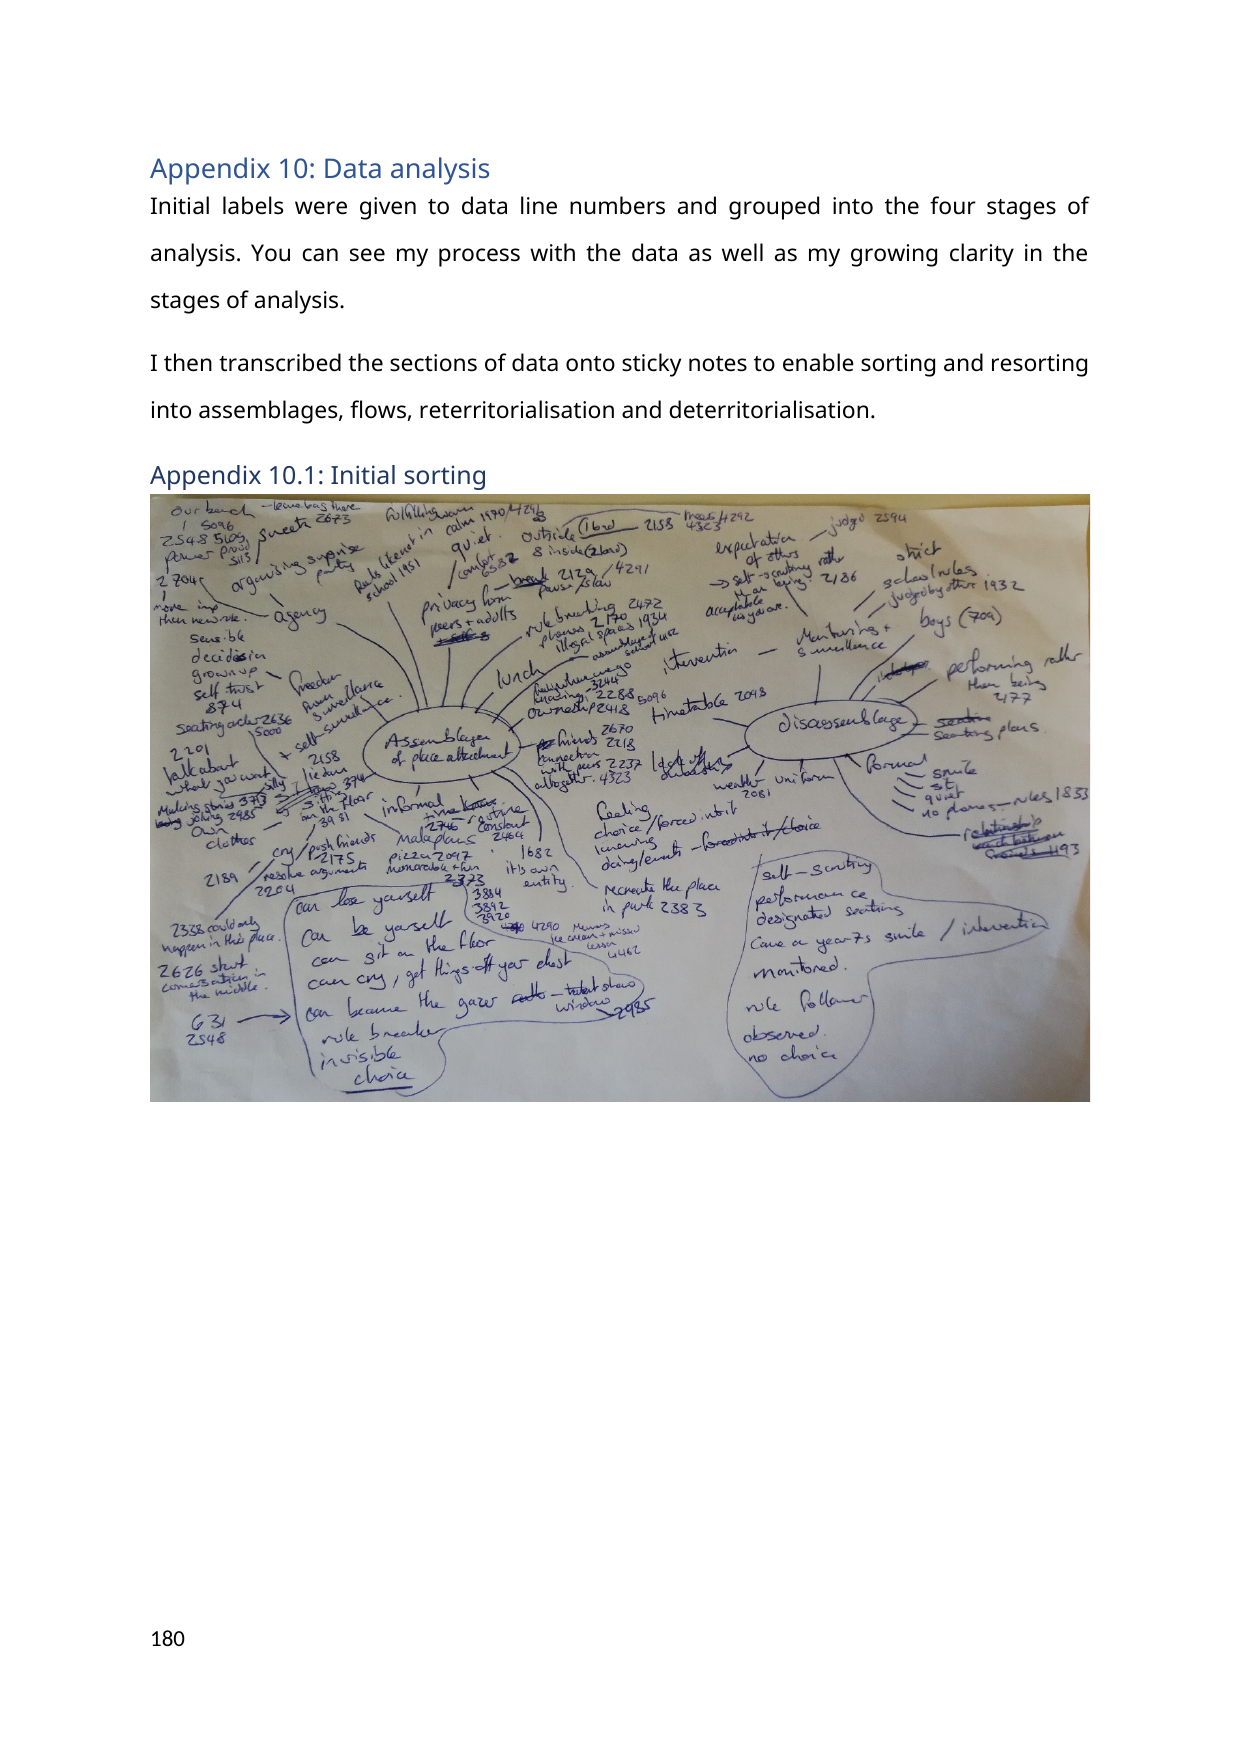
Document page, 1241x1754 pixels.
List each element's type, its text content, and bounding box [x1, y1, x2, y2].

text Initial labels were given to data line numbers and grouped into the four stages of analysis. You can see my process with the data as well as my growing clarity in the stages of analysis. [150, 190, 1090, 315]
subtitle Appendix 10: Data analysis [150, 150, 1090, 187]
subtitle Appendix 10.1: Initial sorting [150, 457, 1090, 492]
text I then transcribed the sections of data onto sticky notes to enable sorting and resorting into assemblages, flows, reterritorialisation and deterritorialisation. [150, 347, 1090, 425]
picture [150, 494, 1091, 1102]
